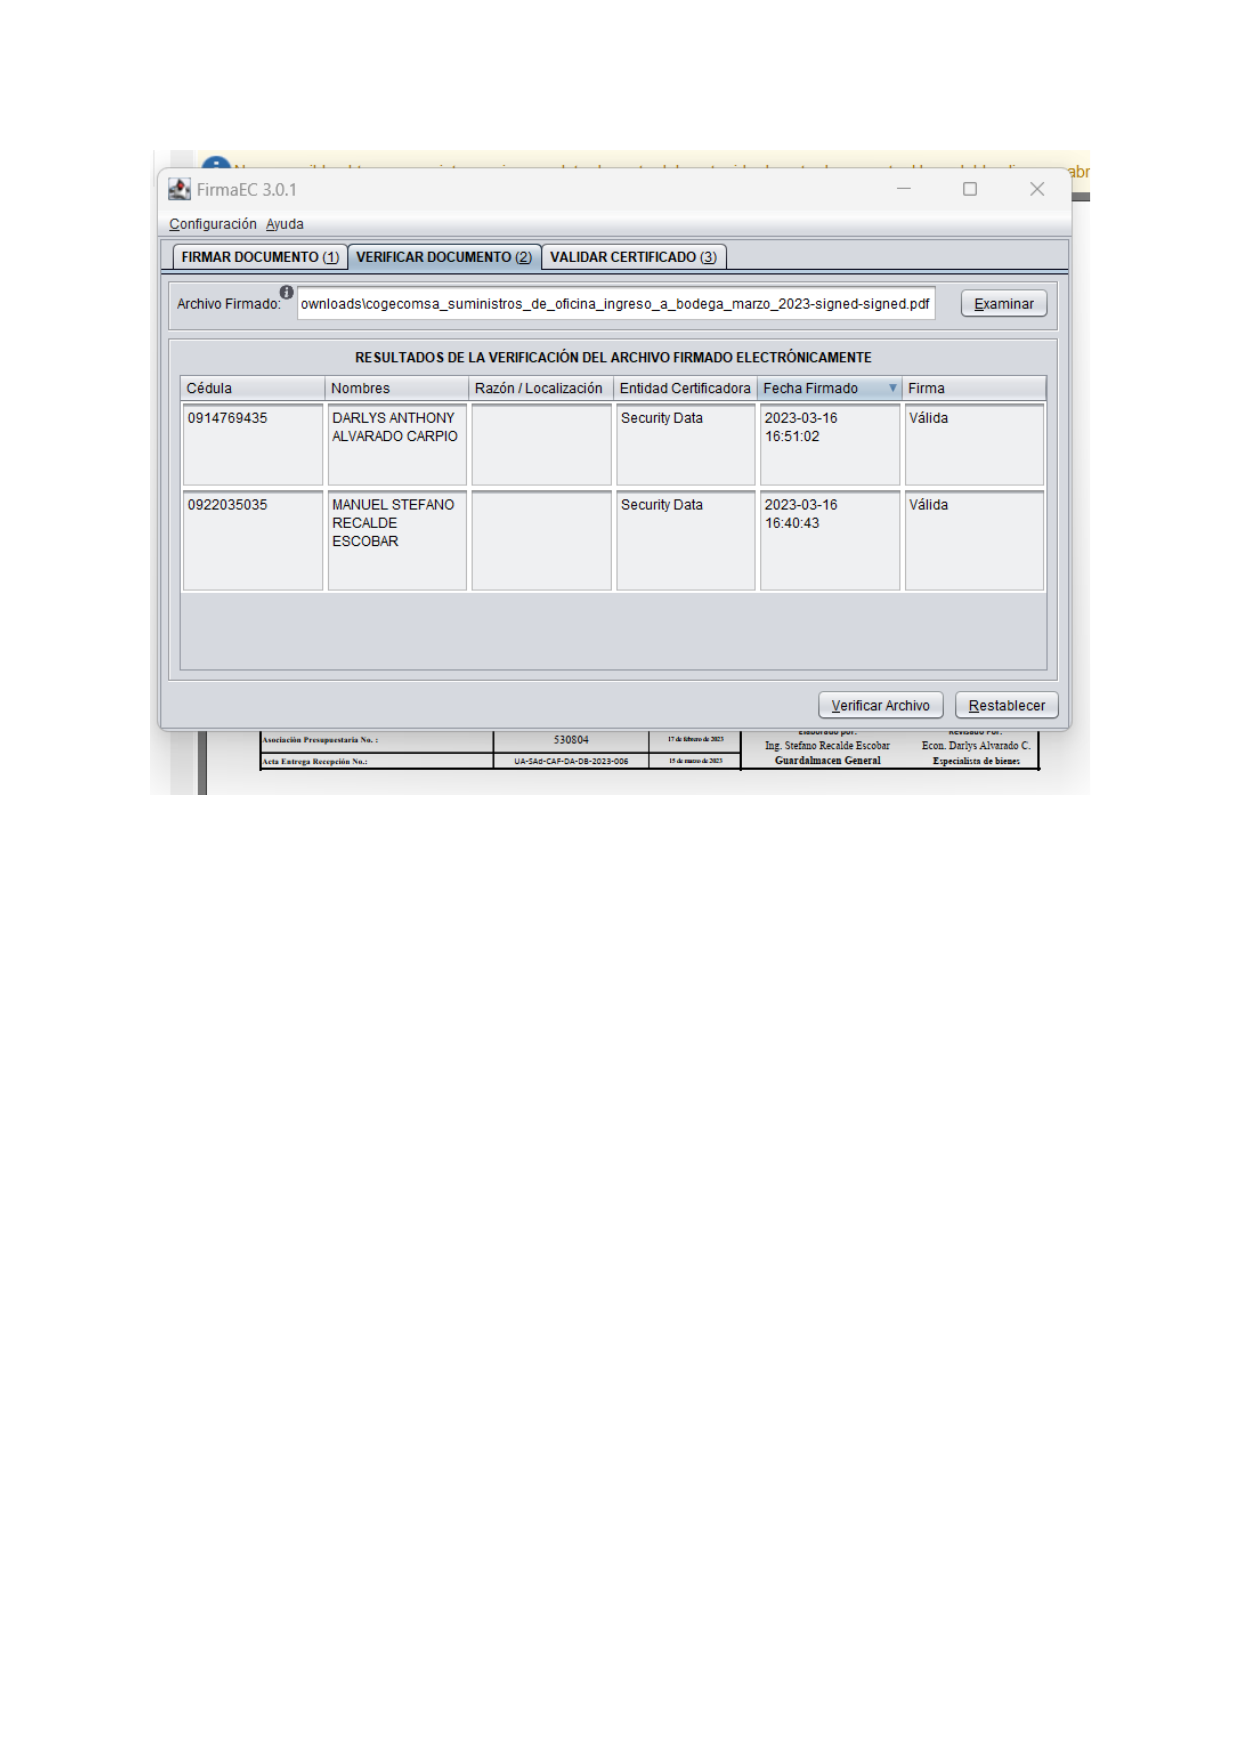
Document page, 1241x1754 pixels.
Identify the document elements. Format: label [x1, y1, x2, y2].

picture [150, 150, 1091, 795]
